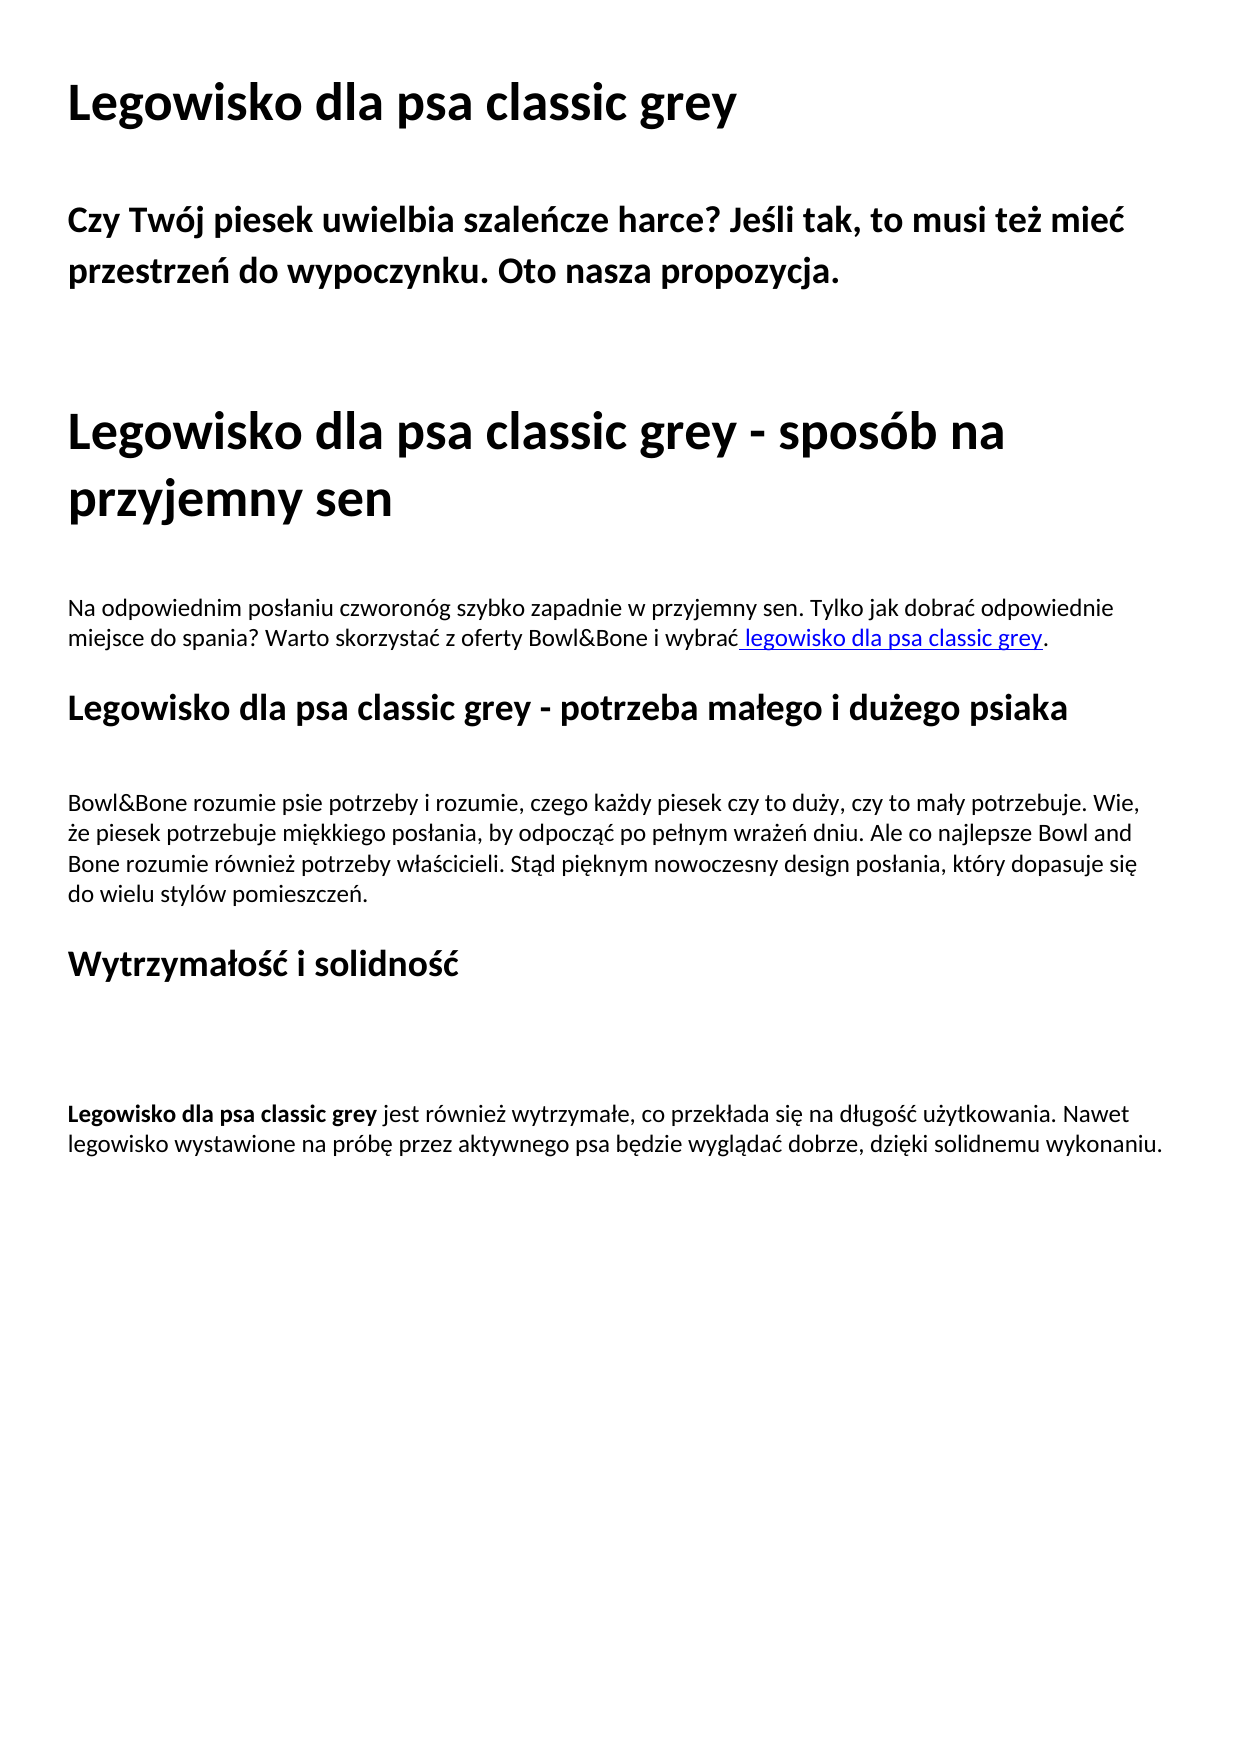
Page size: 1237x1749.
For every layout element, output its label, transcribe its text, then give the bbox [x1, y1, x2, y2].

text Legowisko dla psa classic grey [68, 68, 1169, 134]
text Legowisko dla psa classic grey - potrzeba małego i dużego psiaka [68, 684, 1169, 730]
text Na odpowiednim posłaniu czworonóg szybko zapadnie w przyjemny sen. Tylko jak dobrać odpowiednie miejsce do spania? Warto skorzystać z oferty Bowl&Bone i wybrać legowisko dla psa classic grey. [68, 592, 1169, 653]
text Legowisko dla psa classic grey - sposób na przyjemny sen [68, 397, 1169, 529]
text Czy Twój piesek uwielbia szaleńcze harce? Jeśli tak, to musi też mieć przestrzeń do wypoczynku. Oto nasza propozycja. [68, 196, 1169, 293]
text Bowl&Bone rozumie psie potrzeby i rozumie, czego każdy piesek czy to duży, czy to mały potrzebuje. Wie, że piesek potrzebuje miękkiego posłania, by odpocząć po pełnym wrażeń dniu. Ale co najlepsze Bowl and Bone rozumie również potrzeby właścicieli. Stąd pięknym nowoczesny design posłania, który dopasuje się do wielu stylów pomieszczeń. [68, 787, 1169, 909]
text Wytrzymałość i solidność [68, 940, 1169, 986]
text Legowisko dla psa classic grey jest również wytrzymałe, co przekłada się na długość użytkowania. Nawet legowisko wystawione na próbę przez aktywnego psa będzie wyglądać dobrze, dzięki solidnemu wykonaniu. [68, 1098, 1169, 1159]
